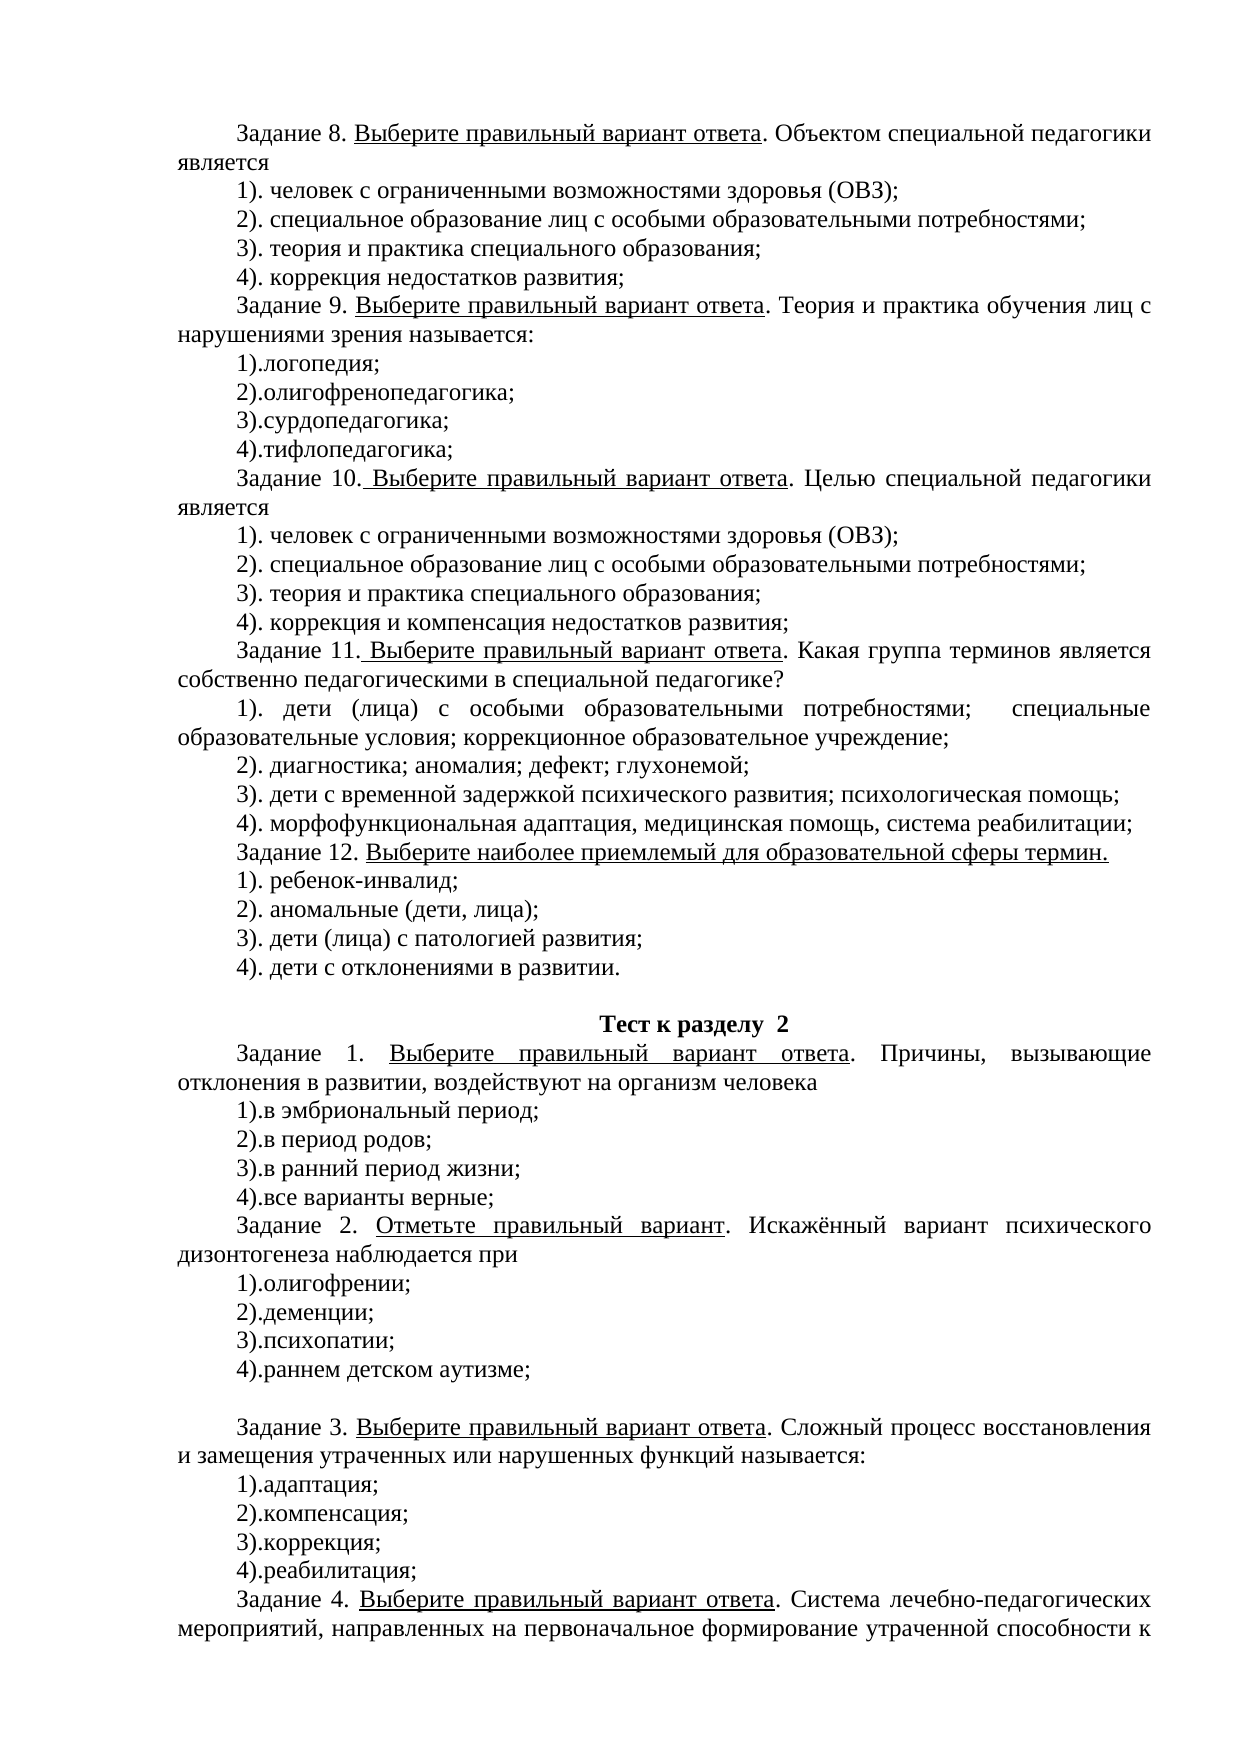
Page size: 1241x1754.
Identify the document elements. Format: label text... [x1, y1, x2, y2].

text 1). человек с ограниченными возможностями здоровья (ОВЗ); [177, 521, 1152, 549]
text Задание 2. Отметьте правильный вариант. Искажённый вариант психического дизонтогенеза наблюдается при [177, 1211, 1152, 1268]
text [177, 1584, 1152, 1642]
text 2).в период родов; [177, 1124, 1152, 1153]
text 2). специальное образование лиц с особыми образовательными потребностями; [177, 204, 1152, 233]
text 1).адаптация; [177, 1469, 1152, 1498]
text 3).в ранний период жизни; [177, 1153, 1152, 1182]
text 3). теория и практика специального образования; [177, 578, 1152, 607]
text Задание 11. Выберите правильный вариант ответа. Какая группа терминов является собственно педагогическими в специальной педагогике? [177, 636, 1152, 693]
text 2). диагностика; аномалия; дефект; глухонемой; [177, 751, 1152, 779]
text Задание 12. Выберите наиболее приемлемый для образовательной сферы термин. [177, 837, 1152, 866]
text 3). теория и практика специального образования; [177, 233, 1152, 262]
text Задание 8. Выберите правильный вариант ответа. Объектом специальной педагогики является [177, 118, 1152, 176]
text 4). морфофункциональная адаптация, медицинская помощь, система реабилитации; [177, 808, 1152, 837]
text 1).логопедия; [177, 348, 1152, 377]
text 1).в эмбриональный период; [177, 1096, 1152, 1124]
text 2).олигофренопедагогика; [177, 377, 1152, 406]
text 4). коррекция недостатков развития; [177, 262, 1152, 291]
text Тест к разделу 2 [177, 1009, 1152, 1038]
text 1). ребенок-инвалид; [177, 866, 1152, 894]
text 2).деменции; [177, 1297, 1152, 1326]
text Задание 10. Выберите правильный вариант ответа. Целью специальной педагогики является [177, 463, 1152, 521]
text 3).психопатии; [177, 1326, 1152, 1354]
text 3). дети (лица) с патологией развития; [177, 923, 1152, 952]
text 2). специальное образование лиц с особыми образовательными потребностями; [177, 549, 1152, 578]
text 4).тифлопедагогика; [177, 434, 1152, 463]
text Задание 1. Выберите правильный вариант ответа. Причины, вызывающие отклонения в развитии, воздействуют на организм человека [177, 1038, 1152, 1096]
text 3).сурдопедагогика; [177, 406, 1152, 434]
text Задание 9. Выберите правильный вариант ответа. Теория и практика обучения лиц с нарушениями зрения называется: [177, 291, 1152, 348]
text 1).олигофрении; [177, 1268, 1152, 1297]
text 4).все варианты верные; [177, 1182, 1152, 1211]
text Задание 3. Выберите правильный вариант ответа. Сложный процесс восстановления и замещения утраченных или нарушенных функций называется: [177, 1412, 1152, 1469]
text 2). аномальные (дети, лица); [177, 894, 1152, 923]
text 4). дети с отклонениями в развитии. [177, 952, 1152, 981]
text 1). человек с ограниченными возможностями здоровья (ОВЗ); [177, 176, 1152, 204]
text 3).коррекция; [177, 1527, 1152, 1556]
text 4).раннем детском аутизме; [177, 1354, 1152, 1383]
text 3). дети с временной задержкой психического развития; психологическая помощь; [177, 779, 1152, 808]
text 1). дети (лица) с особыми образовательными потребностями; специальные образовательные условия; коррекционное образовательное учреждение; [177, 693, 1152, 751]
text 4).реабилитация; [177, 1556, 1152, 1584]
text 4). коррекция и компенсация недостатков развития; [177, 607, 1152, 636]
text 2).компенсация; [177, 1498, 1152, 1527]
